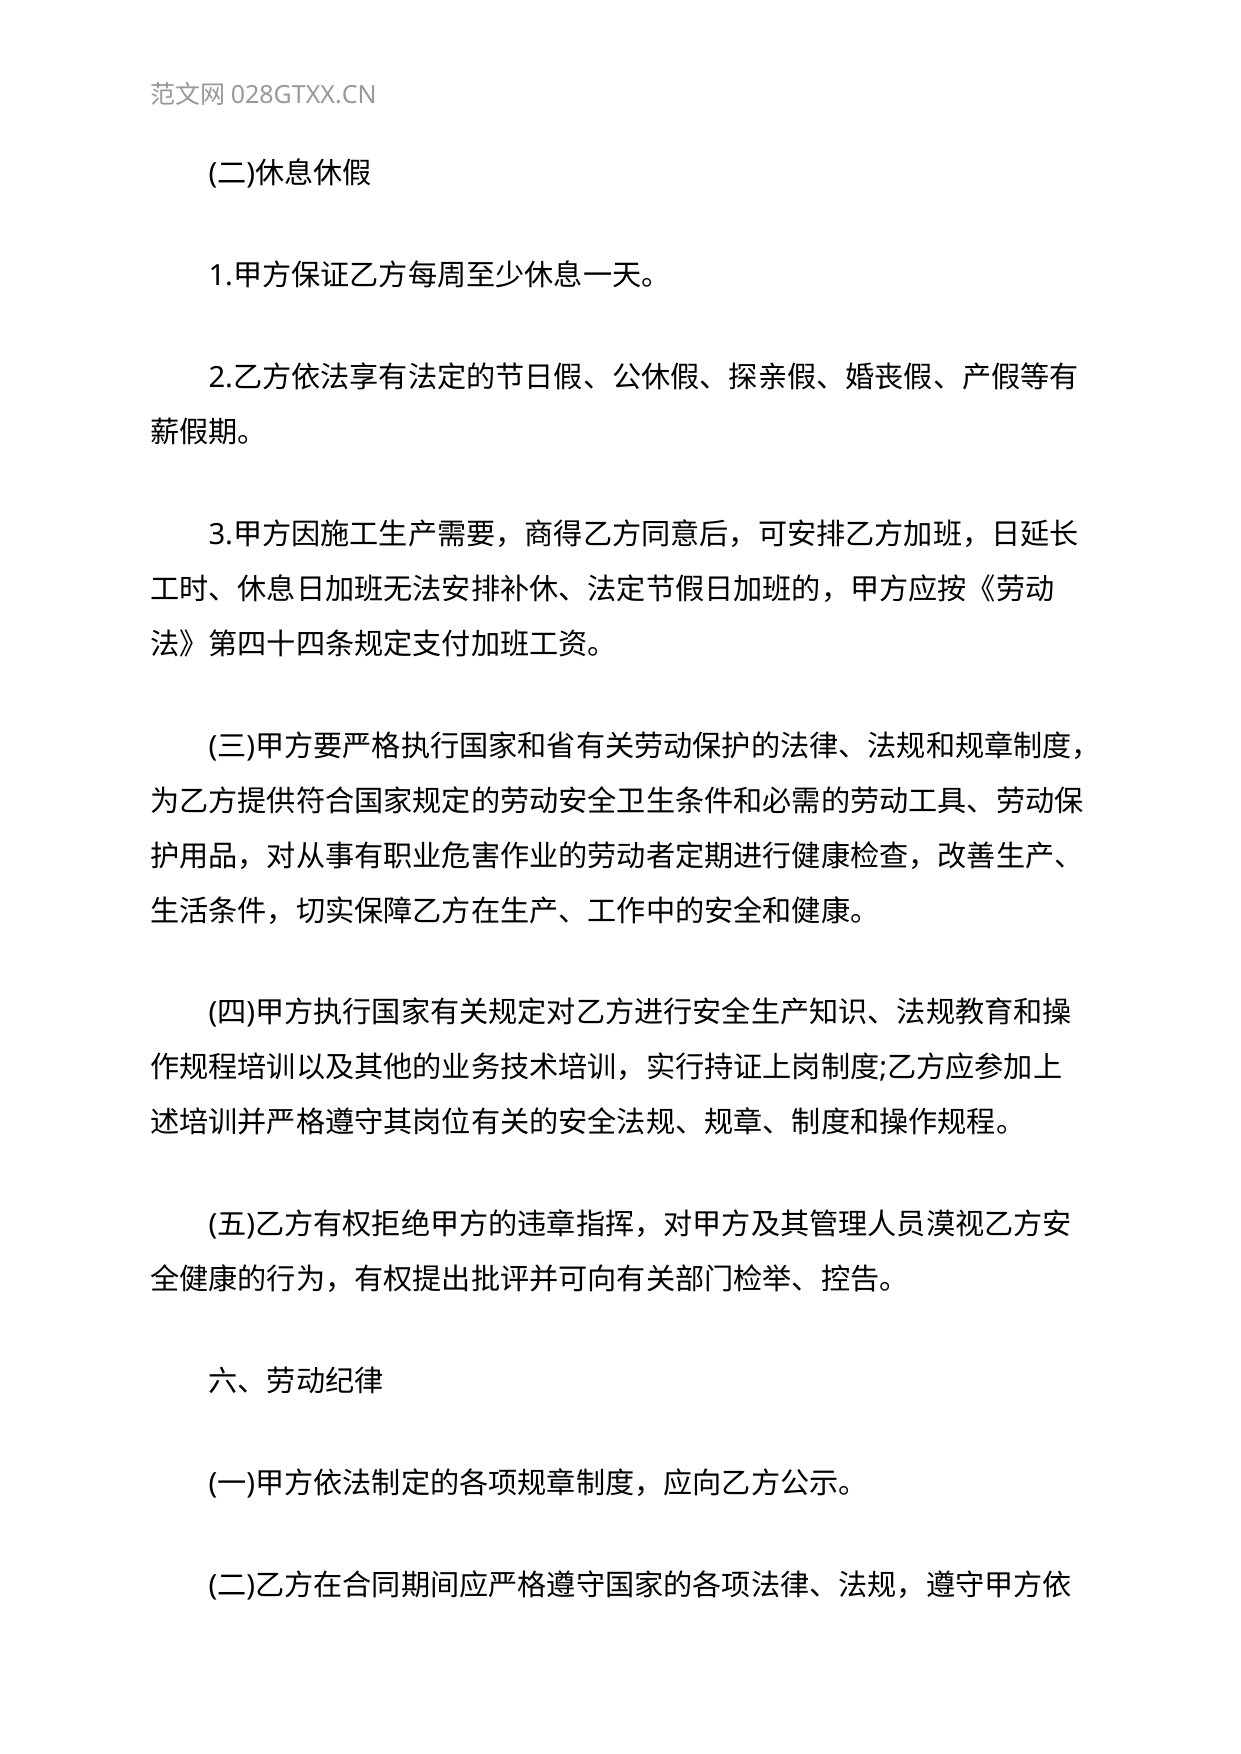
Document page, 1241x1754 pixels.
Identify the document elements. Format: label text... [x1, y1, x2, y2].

text 2.乙方依法享有法定的节日假、公休假、探亲假、婚丧假、产假等有薪假期。 [150, 354, 1090, 451]
text (五)乙方有权拒绝甲方的违章指挥，对甲方及其管理人员漠视乙方安全健康的行为，有权提出批评并可向有关部门检举、控告。 [150, 1201, 1090, 1298]
text 1.甲方保证乙方每周至少休息一天。 [150, 252, 1090, 294]
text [150, 1561, 1090, 1604]
text (二)休息休假 [150, 150, 1090, 192]
text (一)甲方依法制定的各项规章制度，应向乙方公示。 [150, 1459, 1090, 1502]
text (三)甲方要严格执行国家和省有关劳动保护的法律、法规和规章制度，为乙方提供符合国家规定的劳动安全卫生条件和必需的劳动工具、劳动保护用品，对从事有职业危害作业的劳动者定期进行健康检查，改善生产、生活条件，切实保障乙方在生产、工作中的安全和健康。 [150, 722, 1090, 929]
text (四)甲方执行国家有关规定对乙方进行安全生产知识、法规教育和操作规程培训以及其他的业务技术培训，实行持证上岗制度;乙方应参加上述培训并严格遵守其岗位有关的安全法规、规章、制度和操作规程。 [150, 989, 1090, 1141]
text 3.甲方因施工生产需要，商得乙方同意后，可安排乙方加班，日延长工时、休息日加班无法安排补休、法定节假日加班的，甲方应按《劳动法》第四十四条规定支付加班工资。 [150, 511, 1090, 663]
text 六、劳动纪律 [150, 1357, 1090, 1400]
